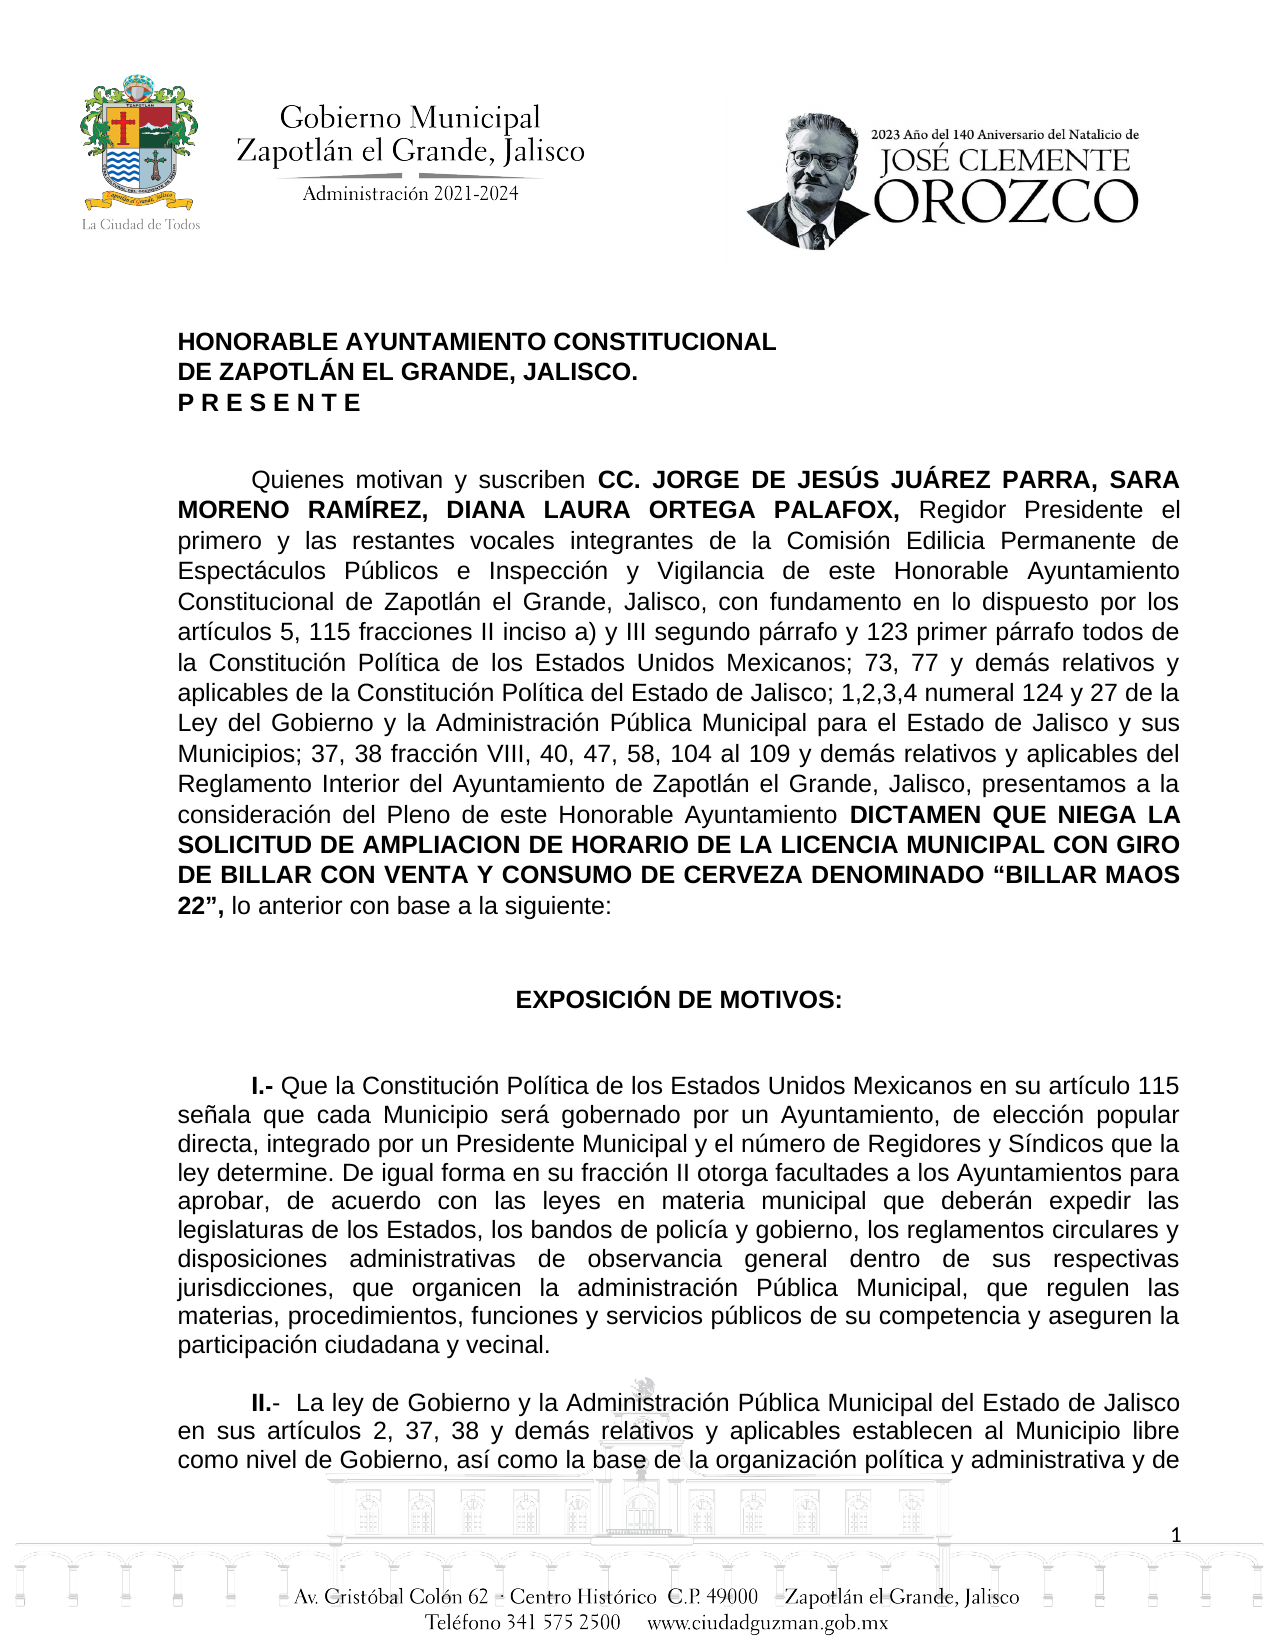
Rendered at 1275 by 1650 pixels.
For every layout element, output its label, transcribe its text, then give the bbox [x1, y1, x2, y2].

picture [1, 27, 1275, 1650]
text DE ZAPOTLÁN EL GRANDE, JALISCO. [177, 357, 1181, 386]
text EXPOSICIÓN DE MOTIVOS: [177, 985, 1181, 1014]
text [177, 1387, 1181, 1474]
text HONORABLE AYUNTAMIENTO CONSTITUCIONAL [177, 327, 1181, 355]
text I.- Que la Constitución Política de los Estados Unidos Mexicanos en su artículo 115 señala que cada Municipio será gobernado por un Ayuntamiento, de elección popular directa, integrado por un Presidente Municipal y el número de Regidores y Síndicos que la ley determine. De igual forma en su fracción II otorga facultades a los Ayuntamientos para aprobar, de acuerdo con las leyes en materia municipal que deberán expedir las legislaturas de los Estados, los bandos de policía y gobierno, los reglamentos circulares y disposiciones administrativas de observancia general dentro de sus respectivas jurisdicciones, que organicen la administración Pública Municipal, que regulen las materias, procedimientos, funciones y servicios públicos de su competencia y aseguren la participación ciudadana y vecinal. [177, 1071, 1181, 1359]
text P R E S E N T E [177, 387, 1181, 416]
text Quienes motivan y suscriben CC. JORGE DE JESÚS JUÁREZ PARRA, SARA MORENO RAMÍREZ, DIANA LAURA ORTEGA PALAFOX, Regidor Presidente el primero y las restantes vocales integrantes de la Comisión Edilicia Permanente de Espectáculos Públicos e Inspección y Vigilancia de este Honorable Ayuntamiento Constitucional de Zapotlán el Grande, Jalisco, con fundamento en lo dispuesto por los artículos 5, 115 fracciones II inciso a) y III segundo párrafo y 123 primer párrafo todos de la Constitución Política de los Estados Unidos Mexicanos; 73, 77 y demás relativos y aplicables de la Constitución Política del Estado de Jalisco; 1,2,3,4 numeral 124 y 27 de la Ley del Gobierno y la Administración Pública Municipal para el Estado de Jalisco y sus Municipios; 37, 38 fracción VIII, 40, 47, 58, 104 al 109 y demás relativos y aplicables del Reglamento Interior del Ayuntamiento de Zapotlán el Grande, Jalisco, presentamos a la consideración del Pleno de este Honorable Ayuntamiento DICTAMEN QUE NIEGA LA SOLICITUD DE AMPLIACION DE HORARIO DE LA LICENCIA MUNICIPAL CON GIRO DE BILLAR CON VENTA Y CONSUMO DE CERVEZA DENOMINADO “BILLAR MAOS 22”, lo anterior con base a la siguiente: [177, 465, 1181, 919]
